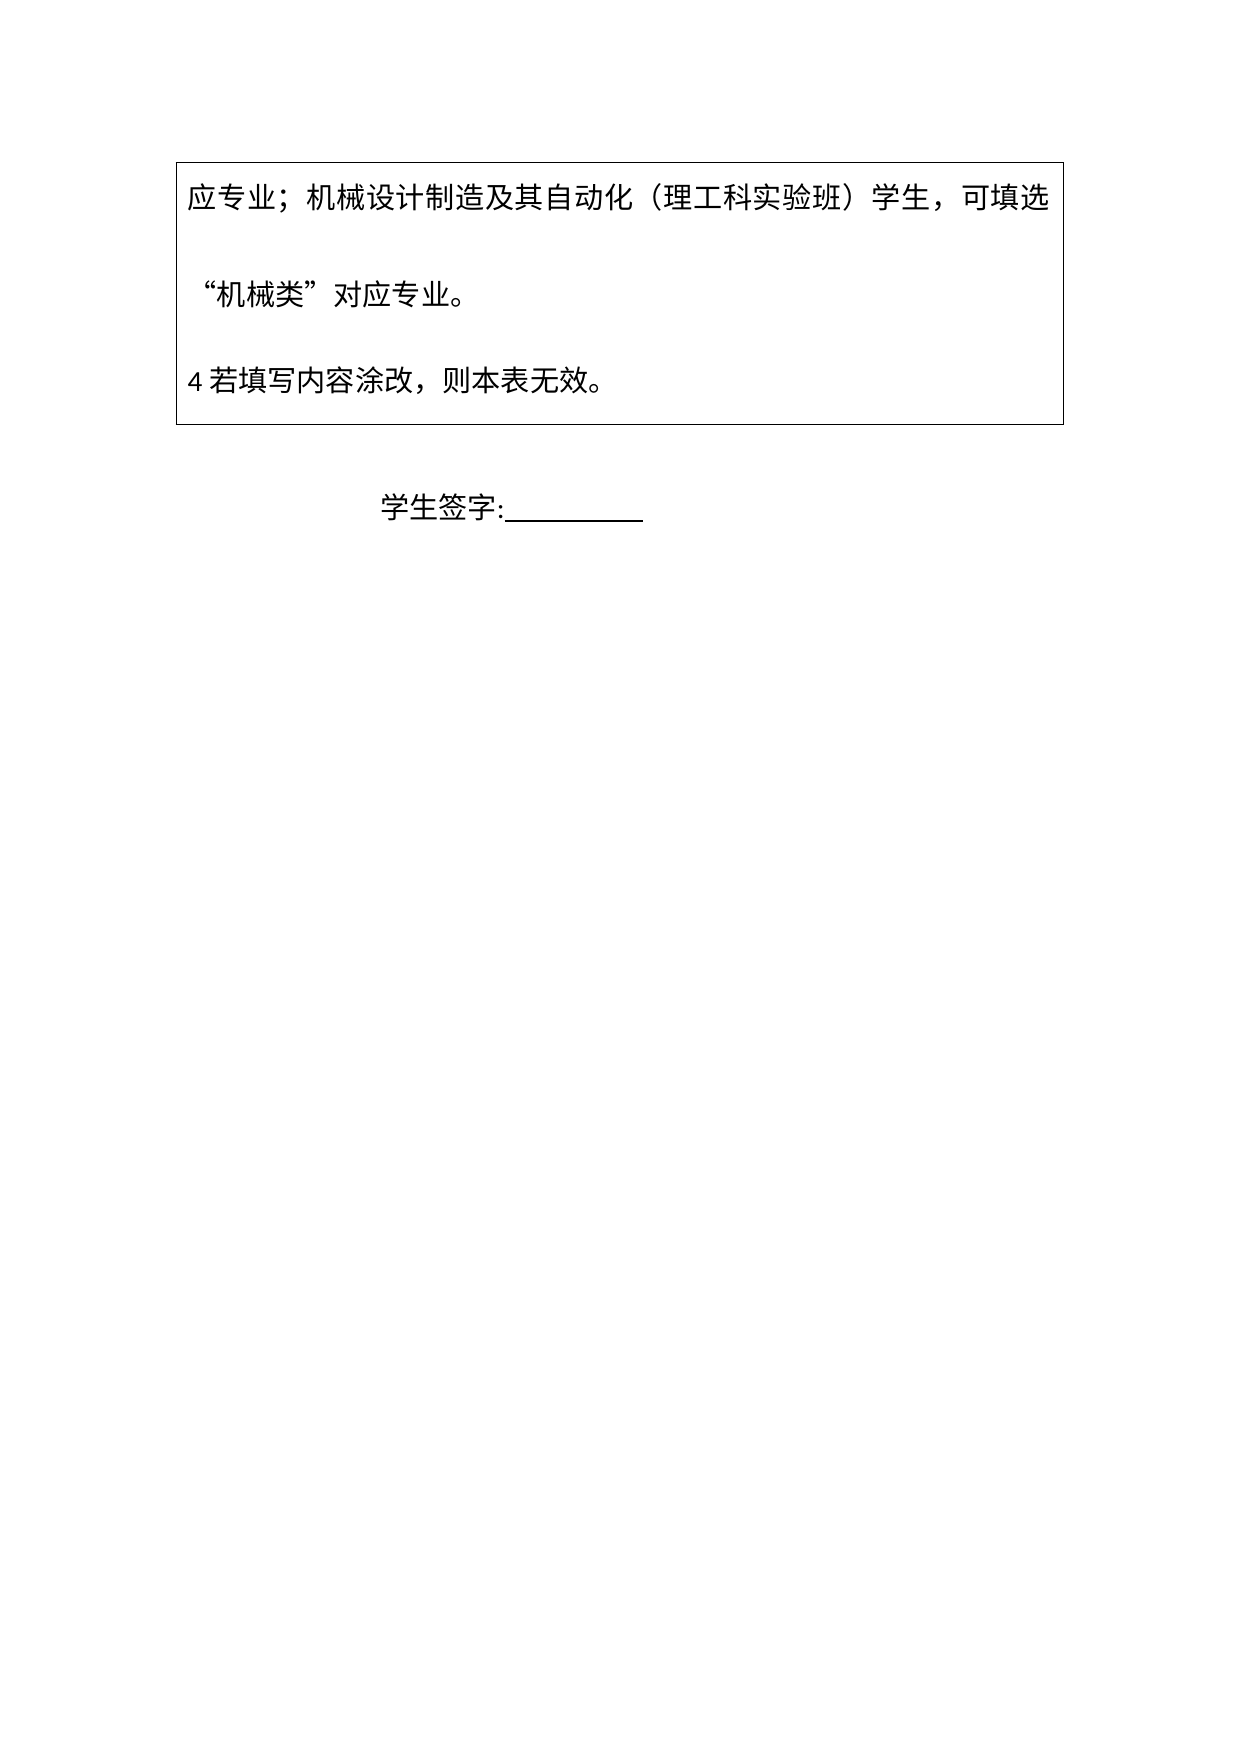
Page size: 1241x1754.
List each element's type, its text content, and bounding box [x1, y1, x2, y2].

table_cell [177, 163, 1063, 424]
text 学生签字: [187, 473, 1053, 538]
